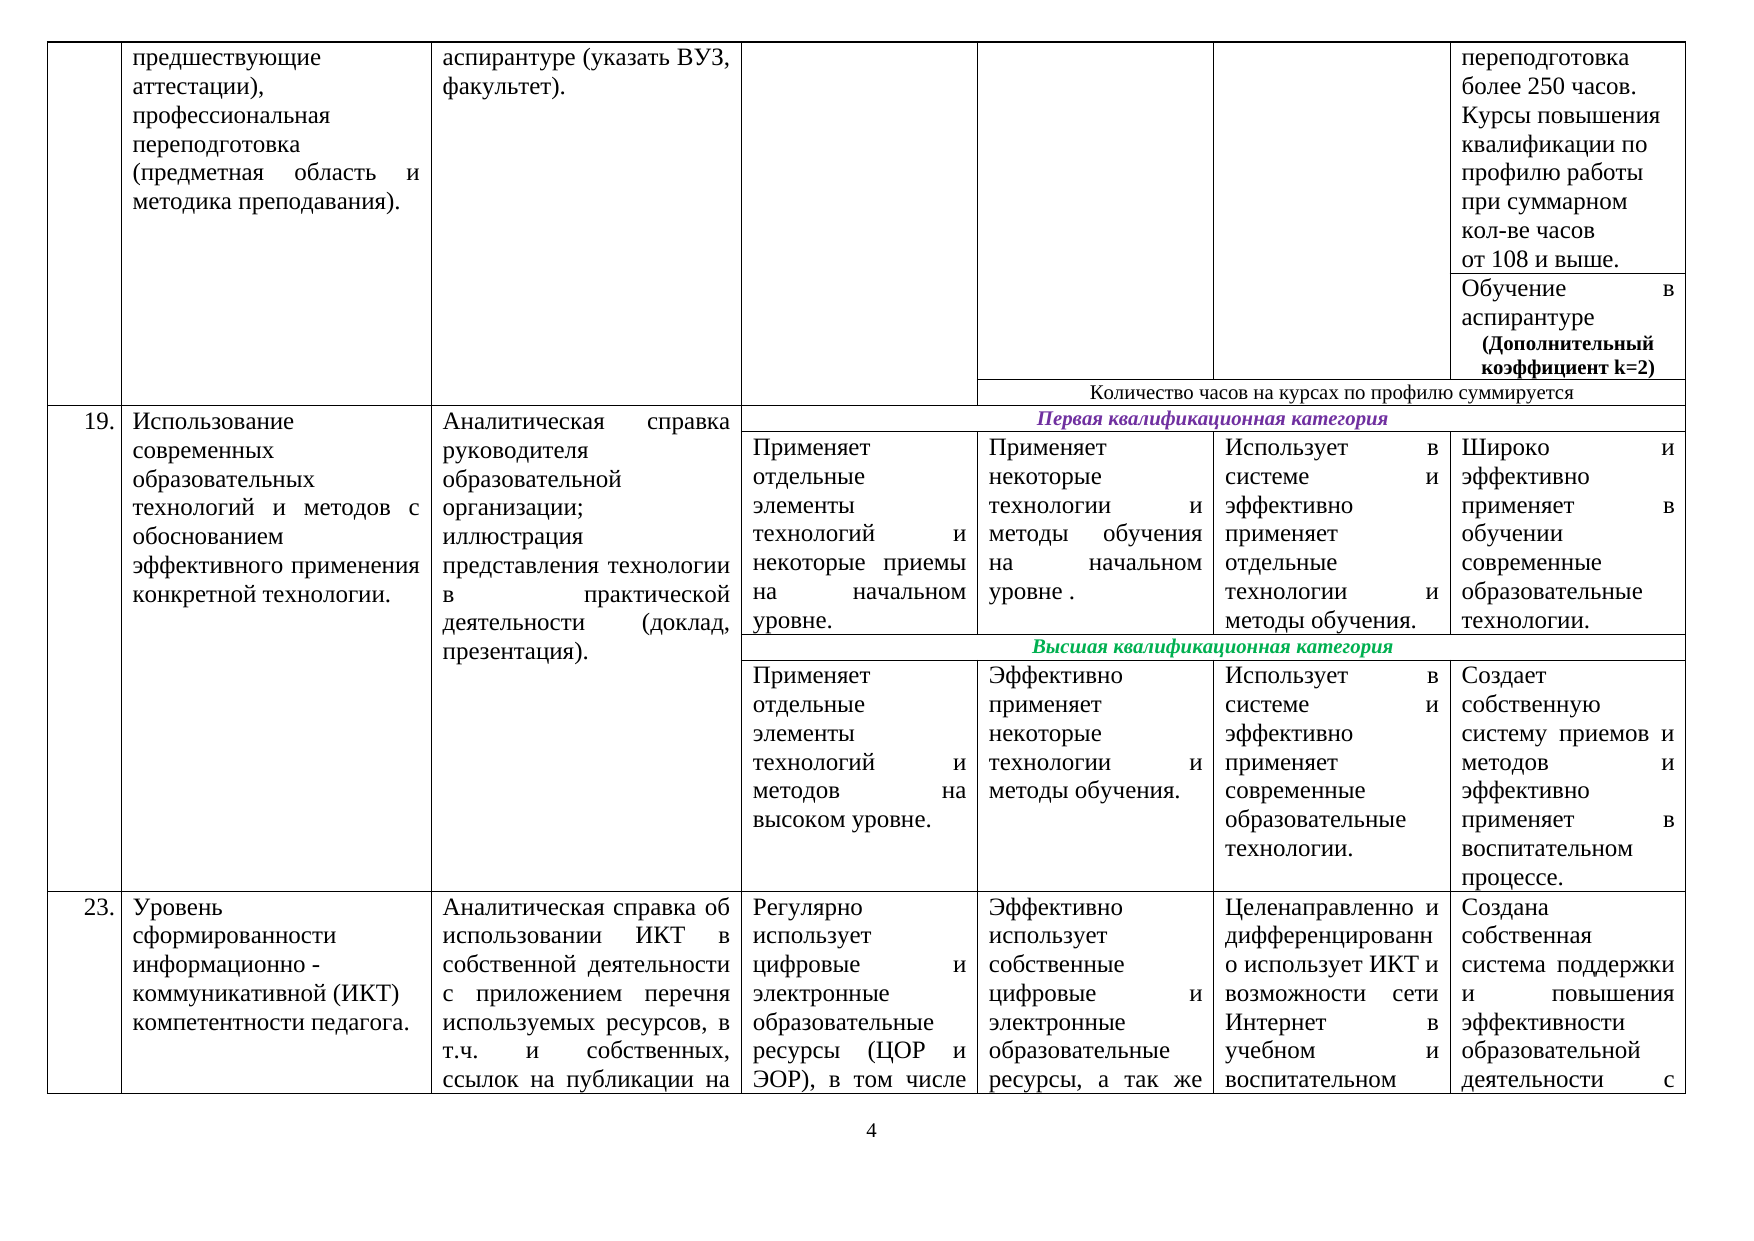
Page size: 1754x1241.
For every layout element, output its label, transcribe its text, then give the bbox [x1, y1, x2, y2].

table_cell Применяет некоторые технологии и методы обучения на начальном уровне . [978, 432, 1213, 633]
table_cell Количество часов на курсах по профилю суммируется [978, 380, 1685, 405]
table_cell Аналитическая справка руководителя образовательной организации; иллюстрация представления технологии в практической деятельности (доклад, презентация). [432, 406, 741, 891]
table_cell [1451, 43, 1685, 272]
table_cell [1451, 892, 1685, 1093]
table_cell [122, 892, 431, 1093]
table_cell [48, 892, 121, 1093]
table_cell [432, 892, 741, 1093]
table_cell Широко и эффективно применяет в обучении современные образовательные технологии. [1451, 432, 1685, 633]
table_cell Использует в системе и эффективно применяет отдельные технологии и методы обучения. [1214, 432, 1450, 633]
table_cell [48, 406, 121, 891]
table_cell Эффективно применяет некоторые технологии и методы обучения. [978, 661, 1213, 891]
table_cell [742, 892, 977, 1093]
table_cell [432, 43, 741, 405]
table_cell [1214, 892, 1450, 1093]
table_cell [48, 43, 121, 405]
table_cell Применяет отдельные элементы технологий и методов на высоком уровне. [742, 661, 977, 891]
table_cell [978, 892, 1213, 1093]
table_cell Создает собственную систему приемов и методов и эффективно применяет в воспитательном процессе. [1451, 661, 1685, 891]
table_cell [122, 43, 431, 405]
table_cell Использование современных образовательных технологий и методов с обоснованием эффективного применения конкретной технологии. [122, 406, 431, 891]
table_cell Применяет отдельные элементы технологий и некоторые приемы на начальном уровне. [742, 432, 977, 633]
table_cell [1214, 43, 1450, 379]
table_cell Использует в системе и эффективно применяет современные образовательные технологии. [1214, 661, 1450, 891]
table_cell Обучение в аспирантуре (Дополнительный коэффициент k=2) [1451, 274, 1685, 379]
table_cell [742, 43, 977, 405]
table_cell Первая квалификационная категория [742, 406, 1685, 431]
table_cell Высшая квалификационная категория [742, 635, 1685, 659]
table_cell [978, 43, 1213, 379]
